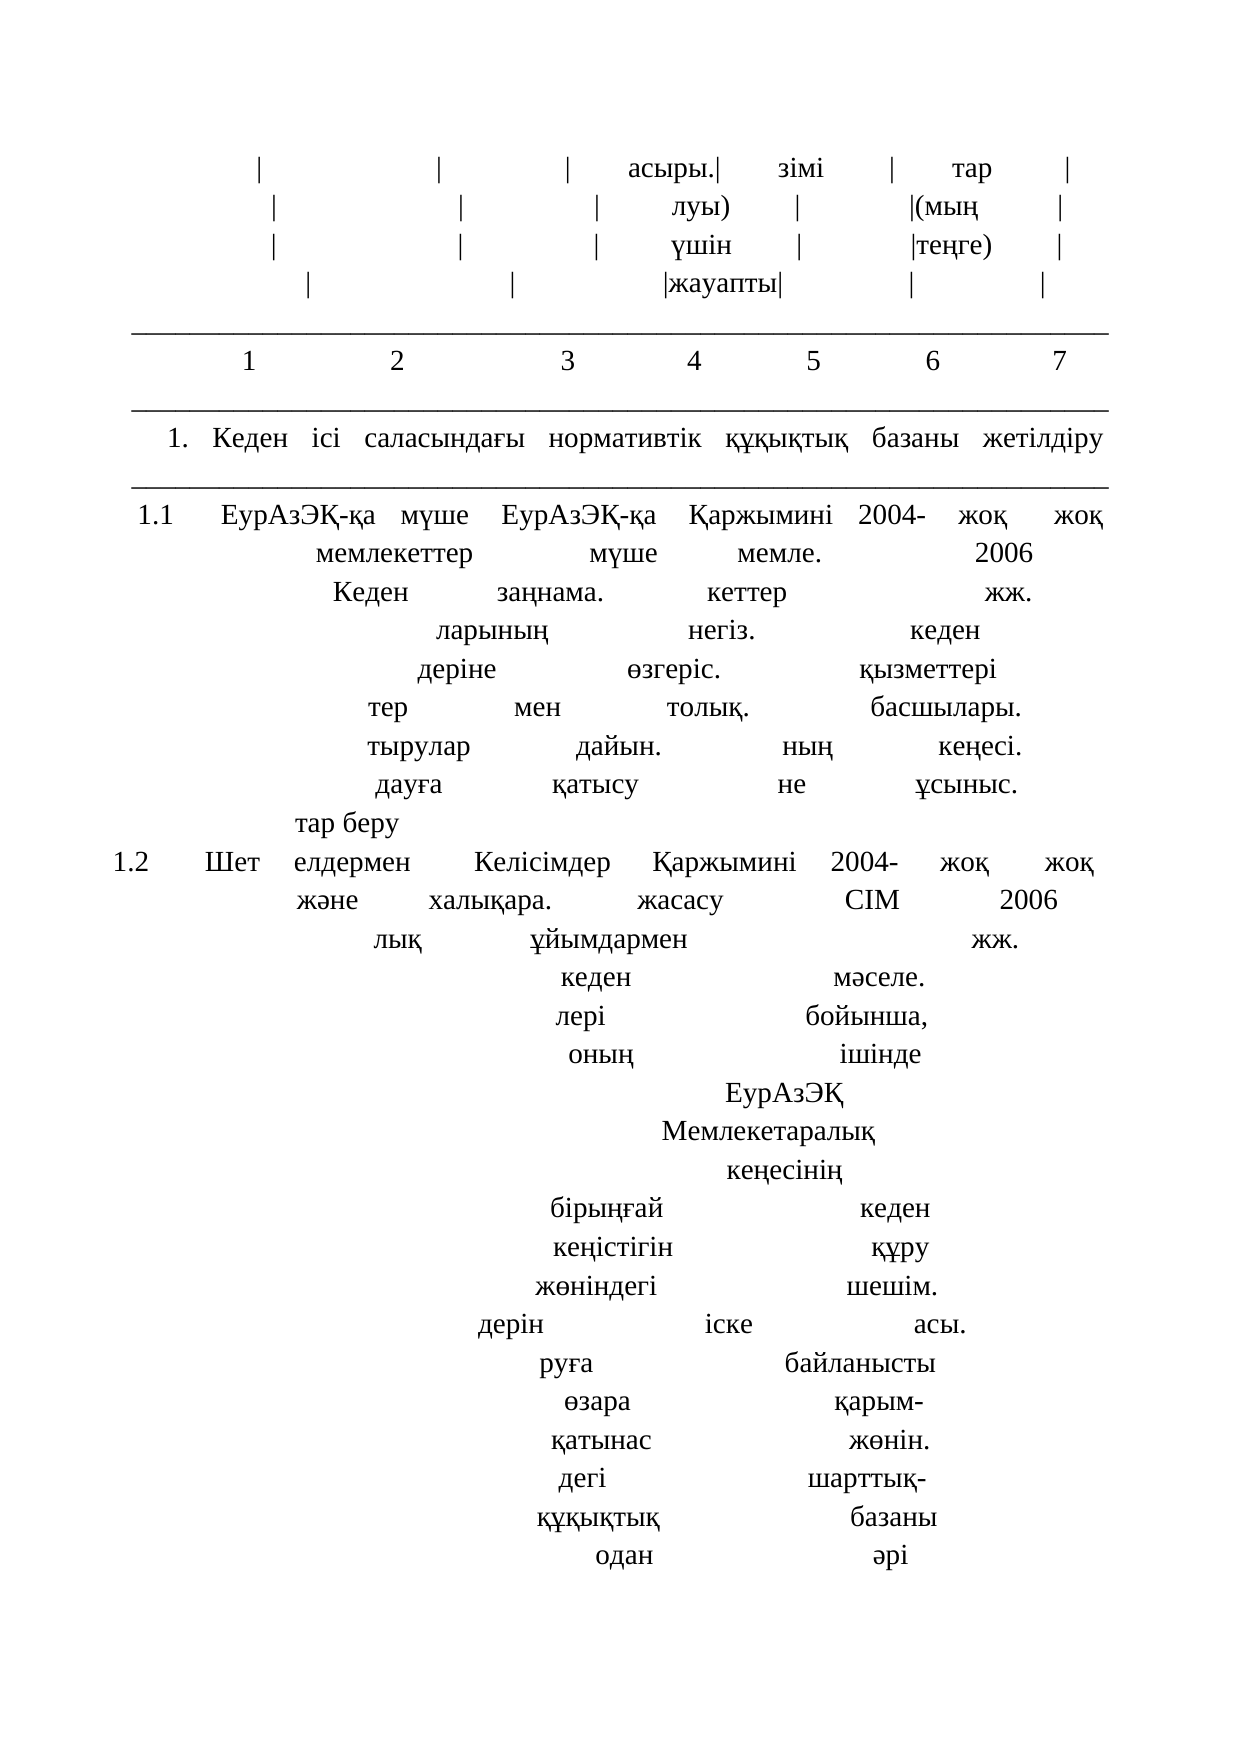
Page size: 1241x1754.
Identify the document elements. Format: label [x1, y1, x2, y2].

text [112, 844, 1128, 1571]
text [112, 150, 1128, 839]
